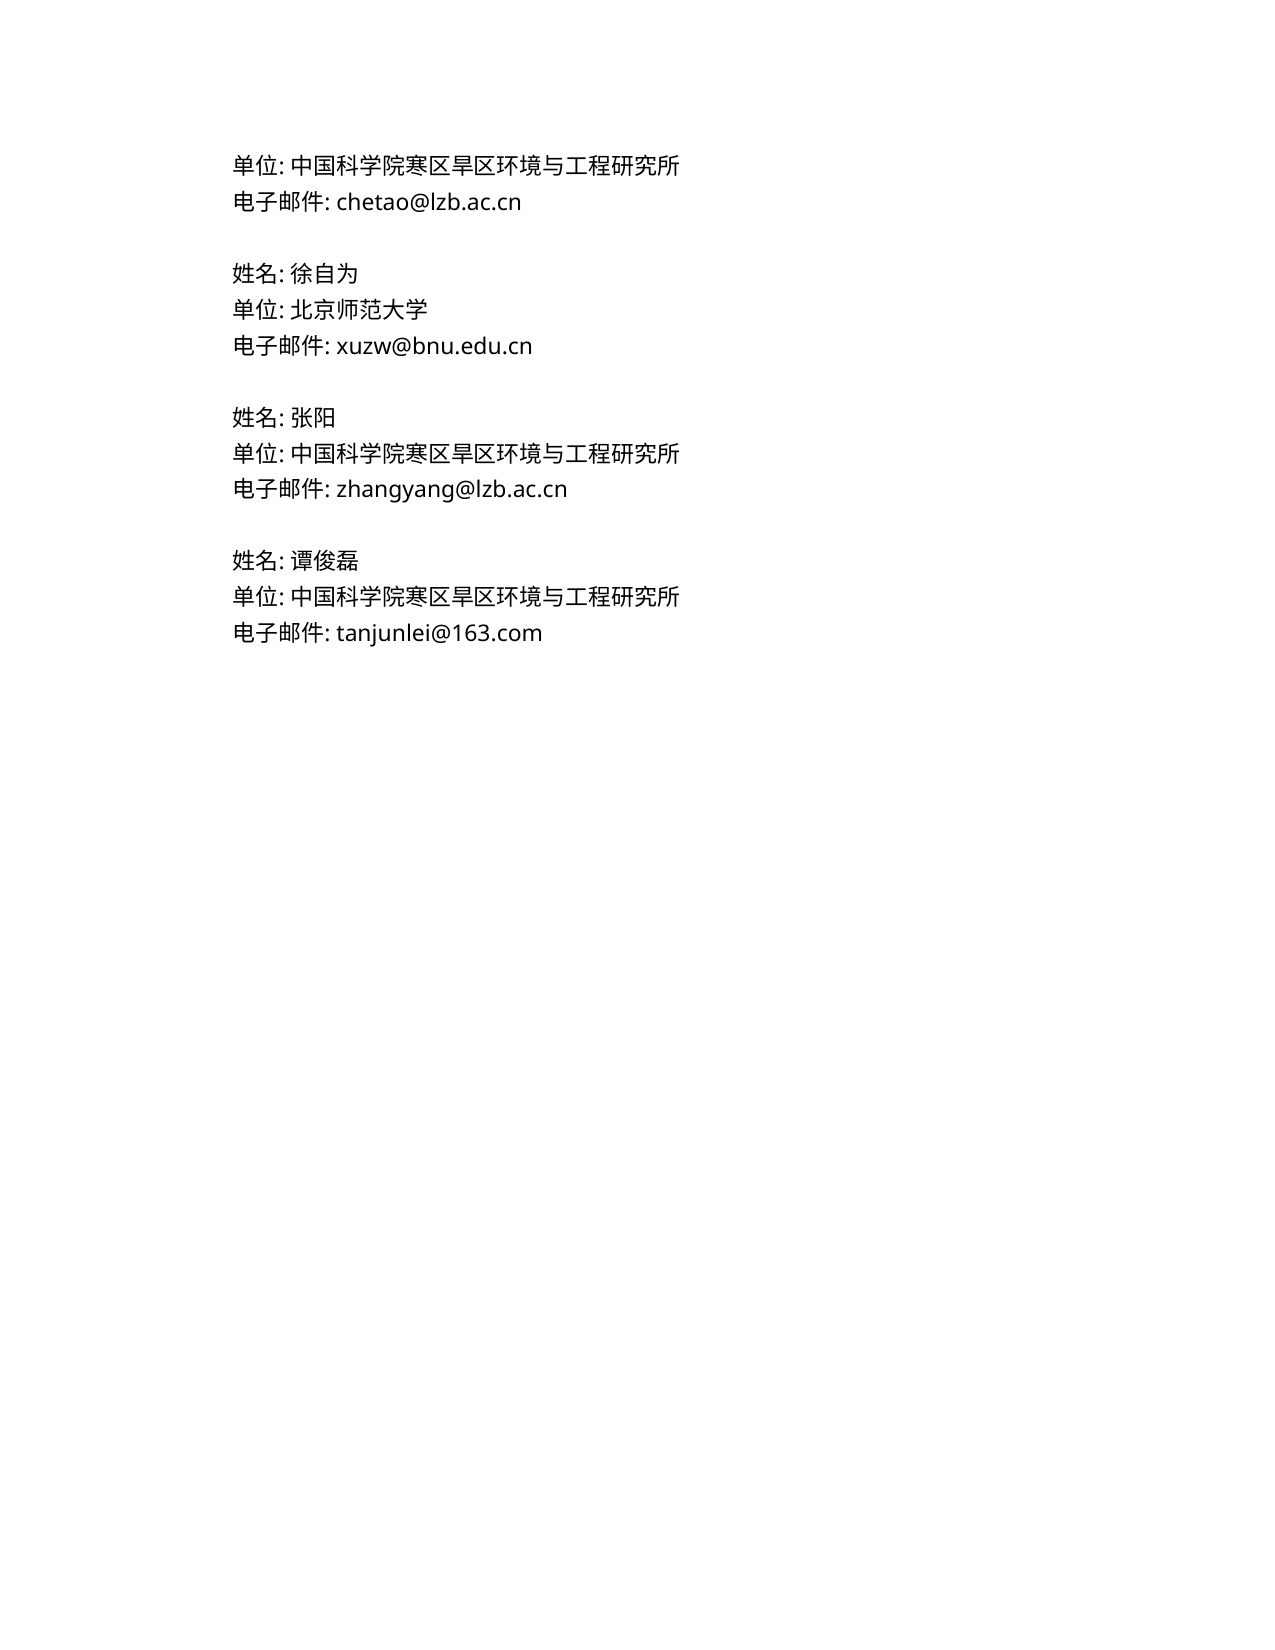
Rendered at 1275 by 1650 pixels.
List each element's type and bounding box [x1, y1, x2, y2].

text [232, 150, 1087, 720]
